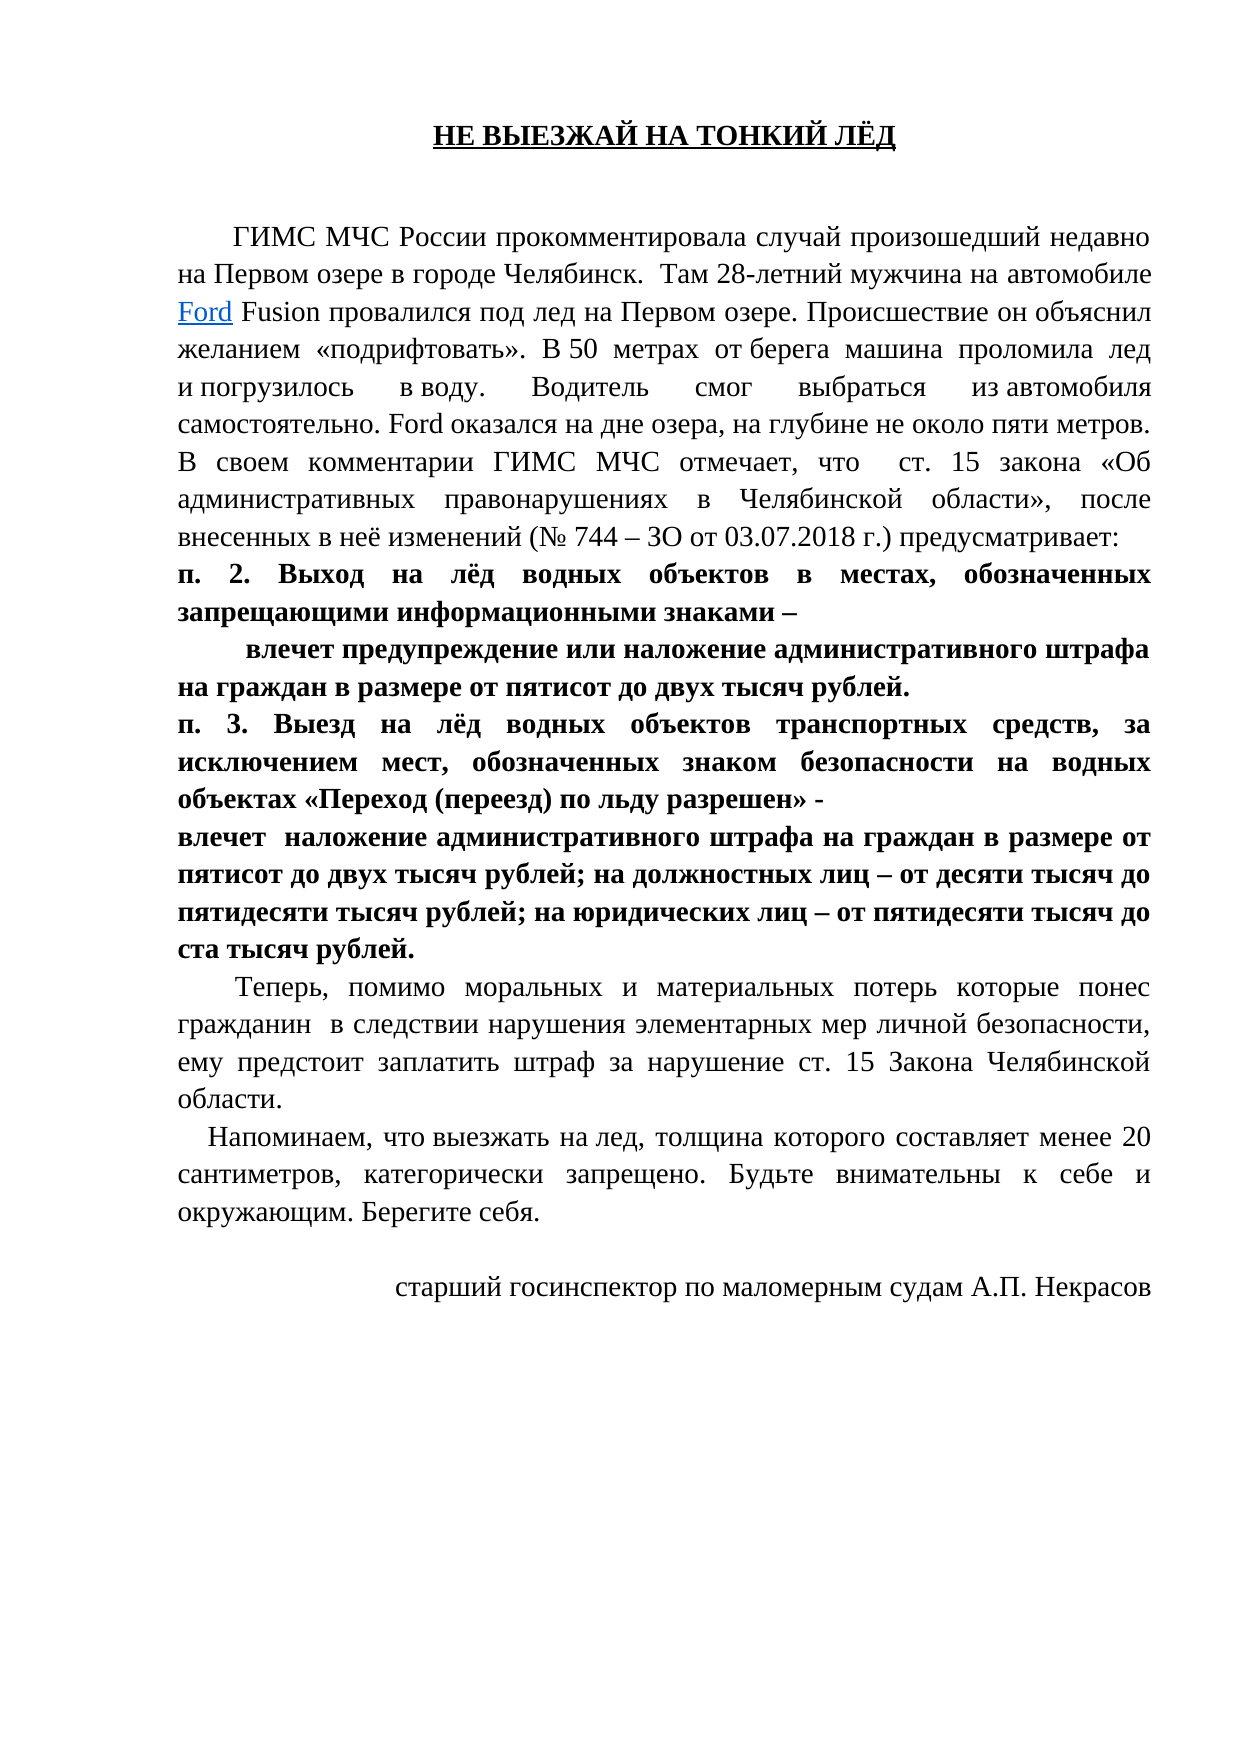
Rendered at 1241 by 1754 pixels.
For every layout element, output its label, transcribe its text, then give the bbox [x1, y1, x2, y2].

text ГИМС МЧС России прокомментировала случай произошедший недавно на Первом озере в городе Челябинск. Там 28-летний мужчина на автомобиле Ford Fusion провалился под лед на Первом озере. Происшествие он объяснил желанием «подрифтовать». В 50 метрах от берега машина проломила лед и погрузилось в воду. Водитель смог выбраться из автомобиля самостоятельно. Ford оказался на дне озера, на глубине не около пяти метров. [177, 215, 1152, 440]
text п. 3. Выезд на лёд водных объектов транспортных средств, за исключением мест, обозначенных знаком безопасности на водных объектах «Переход (переезд) по льду разрешен» - [177, 702, 1152, 815]
text НЕ ВЫЕЗЖАЙ НА ТОНКИЙ ЛЁД [177, 118, 1152, 152]
text старший госинспектор по маломерным судам А.П. Некрасов [177, 1265, 1152, 1302]
text влечет предупреждение или наложение административного штрафа на граждан в размере от пятисот до двух тысяч рублей. [177, 627, 1152, 702]
text В своем комментарии ГИМС МЧС отмечает, что ст. 15 закона «Об административных правонарушениях в Челябинской области», после внесенных в неё изменений (№ 744 – ЗО от 03.07.2018 г.) предусматривает: [177, 440, 1152, 552]
text Теперь, помимо моральных и материальных потерь которые понес гражданин в следствии нарушения элементарных мер личной безопасности, ему предстоит заплатить штраф за нарушение ст. 15 Закона Челябинской области. [177, 965, 1152, 1115]
text п. 2. Выход на лёд водных объектов в местах, обозначенных запрещающими информационными знаками – [177, 552, 1152, 627]
text Напоминаем, что выезжать на лед, толщина которого составляет менее 20 сантиметров, категорически запрещено. Будьте внимательны к себе и окружающим. Берегите себя. [177, 1115, 1152, 1227]
text влечет наложение административного штрафа на граждан в размере от пятисот до двух тысяч рублей; на должностных лиц – от десяти тысяч до пятидесяти тысяч рублей; на юридических лиц – от пятидесяти тысяч до ста тысяч рублей. [177, 815, 1152, 965]
